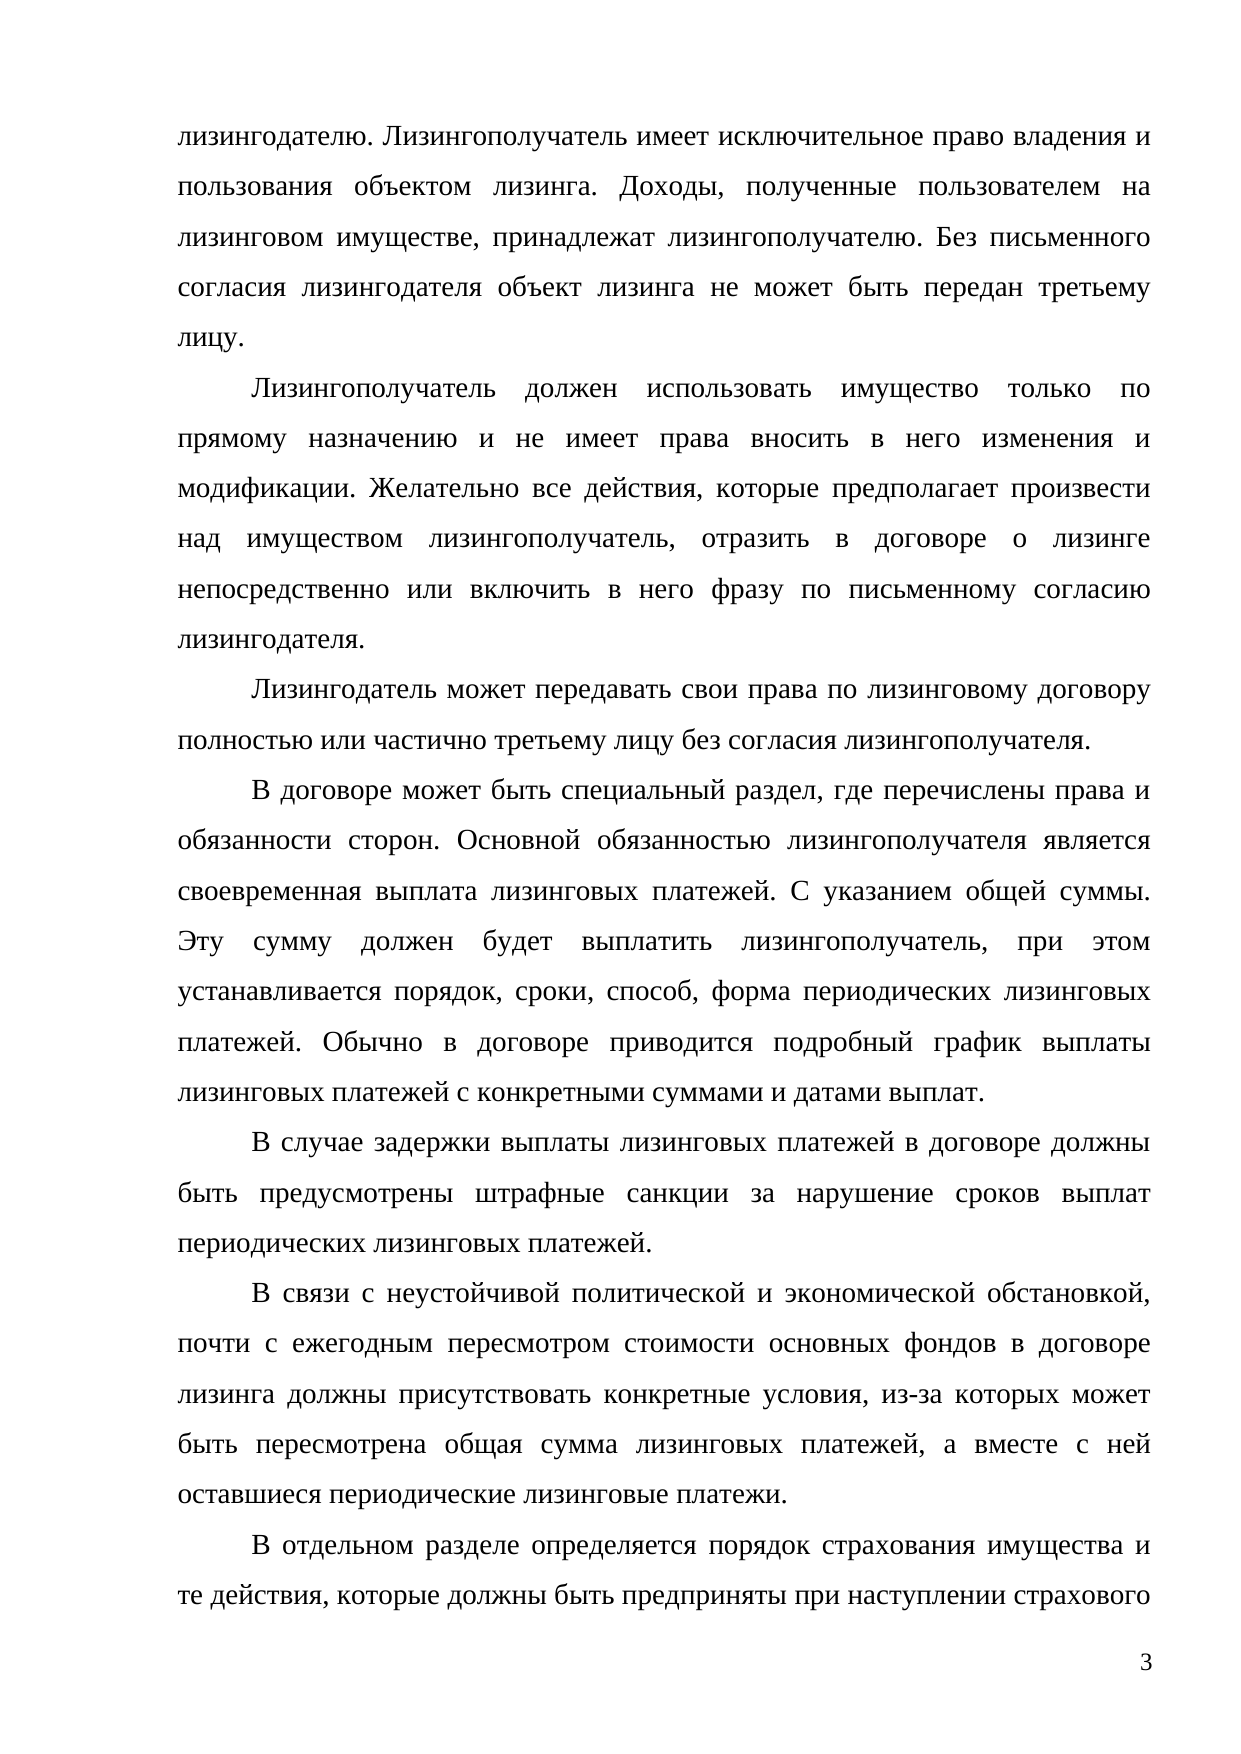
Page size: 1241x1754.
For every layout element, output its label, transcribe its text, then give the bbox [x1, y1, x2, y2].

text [177, 1527, 1152, 1611]
text В случае задержки выплаты лизинговых платежей в договоре должны быть предусмотрены штрафные санкции за нарушение сроков выплат периодических лизинговых платежей. [177, 1124, 1152, 1258]
text В связи с неустойчивой политической и экономической обстановкой, почти с ежегодным пересмотром стоимости основных фондов в договоре лизинга должны присутствовать конкретные условия, из-за которых может быть пересмотрена общая сумма лизинговых платежей, а вместе с ней оставшиеся периодические лизинговые платежи. [177, 1275, 1152, 1510]
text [177, 118, 1152, 353]
text Лизингодатель может передавать свои права по лизинговому договору полностью или частично третьему лицу без согласия лизингополучателя. [177, 672, 1152, 755]
text Лизингополучатель должен использовать имущество только по прямому назначению и не имеет права вносить в него изменения и модификации. Желательно все действия, которые предполагает произвести над имуществом лизингополучатель, отразить в договоре о лизинге непосредственно или включить в него фразу по письменному согласию лизингодателя. [177, 370, 1152, 655]
text В договоре может быть специальный раздел, где перечислены права и обязанности сторон. Основной обязанностью лизингополучателя является своевременная выплата лизинговых платежей. С указанием общей суммы. Эту сумму должен будет выплатить лизингополучатель, при этом устанавливается порядок, сроки, способ, форма периодических лизинговых платежей. Обычно в договоре приводится подробный график выплаты лизинговых платежей с конкретными суммами и датами выплат. [177, 772, 1152, 1108]
